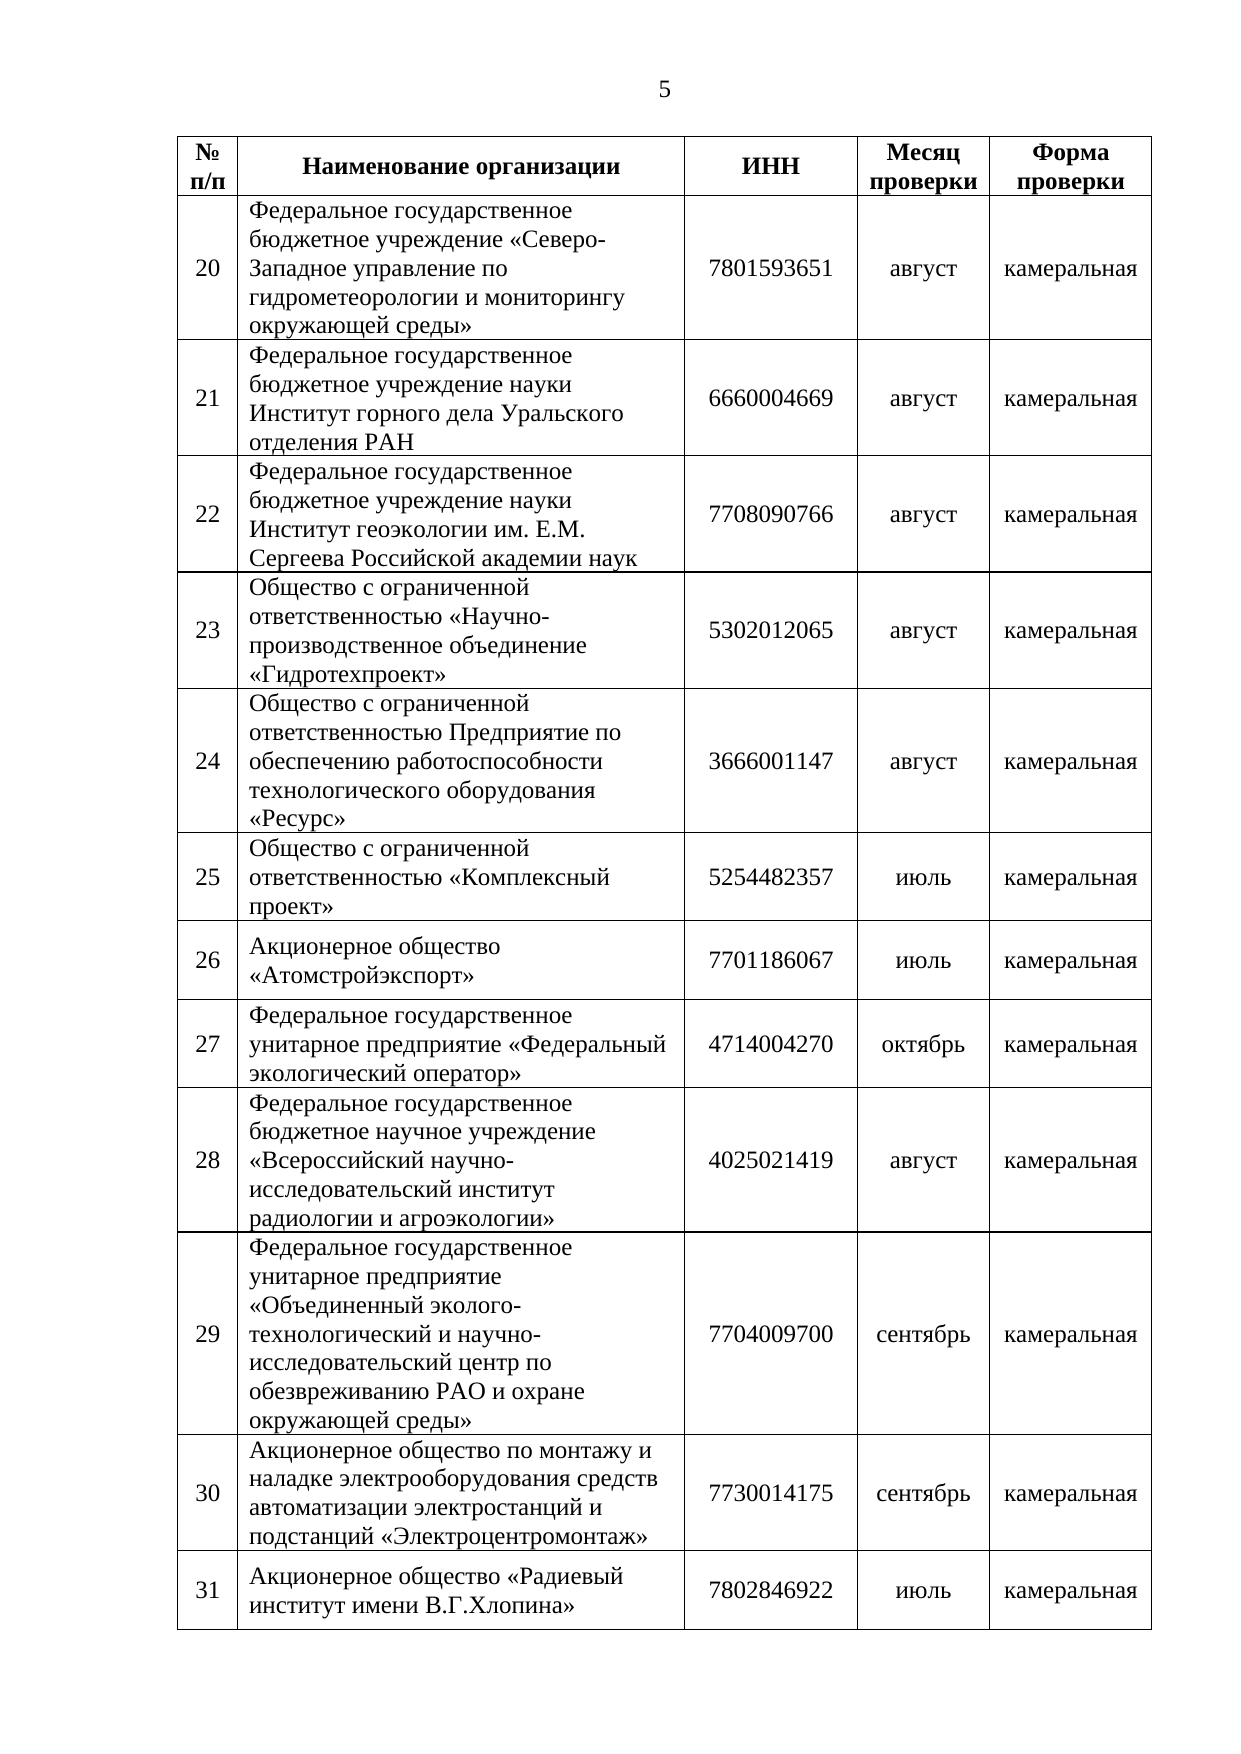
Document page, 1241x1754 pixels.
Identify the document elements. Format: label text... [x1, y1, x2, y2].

table_cell камеральная [990, 1435, 1151, 1550]
table_cell 7801593651 [685, 196, 857, 339]
table_cell 7708090766 [685, 456, 857, 571]
table_cell август [858, 456, 989, 571]
table_cell 7802846922 [685, 1551, 857, 1629]
table_cell 22 [178, 456, 237, 571]
table_cell 24 [178, 689, 237, 832]
table_cell 5254482357 [685, 833, 857, 919]
table_cell 28 [178, 1088, 237, 1231]
table_cell 7730014175 [685, 1435, 857, 1550]
table_cell камеральная [990, 196, 1151, 339]
table_cell 21 [178, 340, 237, 455]
table_cell 20 [178, 196, 237, 339]
table_cell 27 [178, 1000, 237, 1087]
table_cell камеральная [990, 1551, 1151, 1629]
table_cell сентябрь [858, 1435, 989, 1550]
table_cell июль [858, 833, 989, 919]
table_cell август [858, 340, 989, 455]
table_cell Федеральное государственное унитарное предприятие «Объединенный эколого-технологический и научно-исследовательский центр по обезвреживанию РАО и охране окружающей среды» [238, 1233, 684, 1434]
table_header ИНН [685, 137, 857, 194]
table_cell август [858, 573, 989, 687]
table_cell камеральная [990, 1000, 1151, 1087]
table_cell камеральная [990, 456, 1151, 571]
table_cell камеральная [990, 689, 1151, 832]
table_cell камеральная [990, 340, 1151, 455]
table_cell 31 [178, 1551, 237, 1629]
table_header Месяц проверки [858, 137, 989, 194]
table_cell 30 [178, 1435, 237, 1550]
table_cell Федеральное государственное бюджетное учреждение науки Институт горного дела Уральского отделения РАН [238, 340, 684, 455]
table_cell Общество с ограниченной ответственностью Предприятие по обеспечению работоспособности технологического оборудования «Ресурс» [238, 689, 684, 832]
table_header № п/п [178, 137, 237, 194]
table_cell 4714004270 [685, 1000, 857, 1087]
table_cell Акционерное общество «Радиевый институт имени В.Г.Хлопина» [238, 1551, 684, 1629]
table_cell 7701186067 [685, 921, 857, 999]
table_cell 23 [178, 573, 237, 687]
table_cell 7704009700 [685, 1233, 857, 1434]
table_cell 6660004669 [685, 340, 857, 455]
table_cell июль [858, 1551, 989, 1629]
table_cell август [858, 1088, 989, 1231]
table_cell 5302012065 [685, 573, 857, 687]
table_cell 26 [178, 921, 237, 999]
table_cell 4025021419 [685, 1088, 857, 1231]
table_cell Федеральное государственное бюджетное учреждение науки Институт геоэкологии им. Е.М. Сергеева Российской академии наук [238, 456, 684, 571]
table_cell Общество с ограниченной ответственностью «Научно-производственное объединение «Гидротехпроект» [238, 573, 684, 687]
table_cell 25 [178, 833, 237, 919]
table_cell Акционерное общество по монтажу и наладке электрооборудования средств автоматизации электростанций и подстанций «Электроцентромонтаж» [238, 1435, 684, 1550]
table_cell камеральная [990, 1088, 1151, 1231]
table_cell сентябрь [858, 1233, 989, 1434]
table_cell Акционерное общество «Атомстройэкспорт» [238, 921, 684, 999]
table_cell камеральная [990, 921, 1151, 999]
table_cell июль [858, 921, 989, 999]
table_cell 3666001147 [685, 689, 857, 832]
table_cell камеральная [990, 1233, 1151, 1434]
table_cell Общество с ограниченной ответственностью «Комплексный проект» [238, 833, 684, 919]
table_cell 29 [178, 1233, 237, 1434]
table_cell август [858, 689, 989, 832]
table_cell Федеральное государственное бюджетное научное учреждение «Всероссийский научно-исследовательский институт радиологии и агроэкологии» [238, 1088, 684, 1231]
table_cell камеральная [990, 833, 1151, 919]
table_cell Федеральное государственное унитарное предприятие «Федеральный экологический оператор» [238, 1000, 684, 1087]
table_header Наименование организации [238, 137, 684, 194]
table_cell октябрь [858, 1000, 989, 1087]
table_cell камеральная [990, 573, 1151, 687]
table_header Форма проверки [990, 137, 1151, 194]
table_cell август [858, 196, 989, 339]
table_cell Федеральное государственное бюджетное учреждение «Северо-Западное управление по гидрометеорологии и мониторингу окружающей среды» [238, 196, 684, 339]
